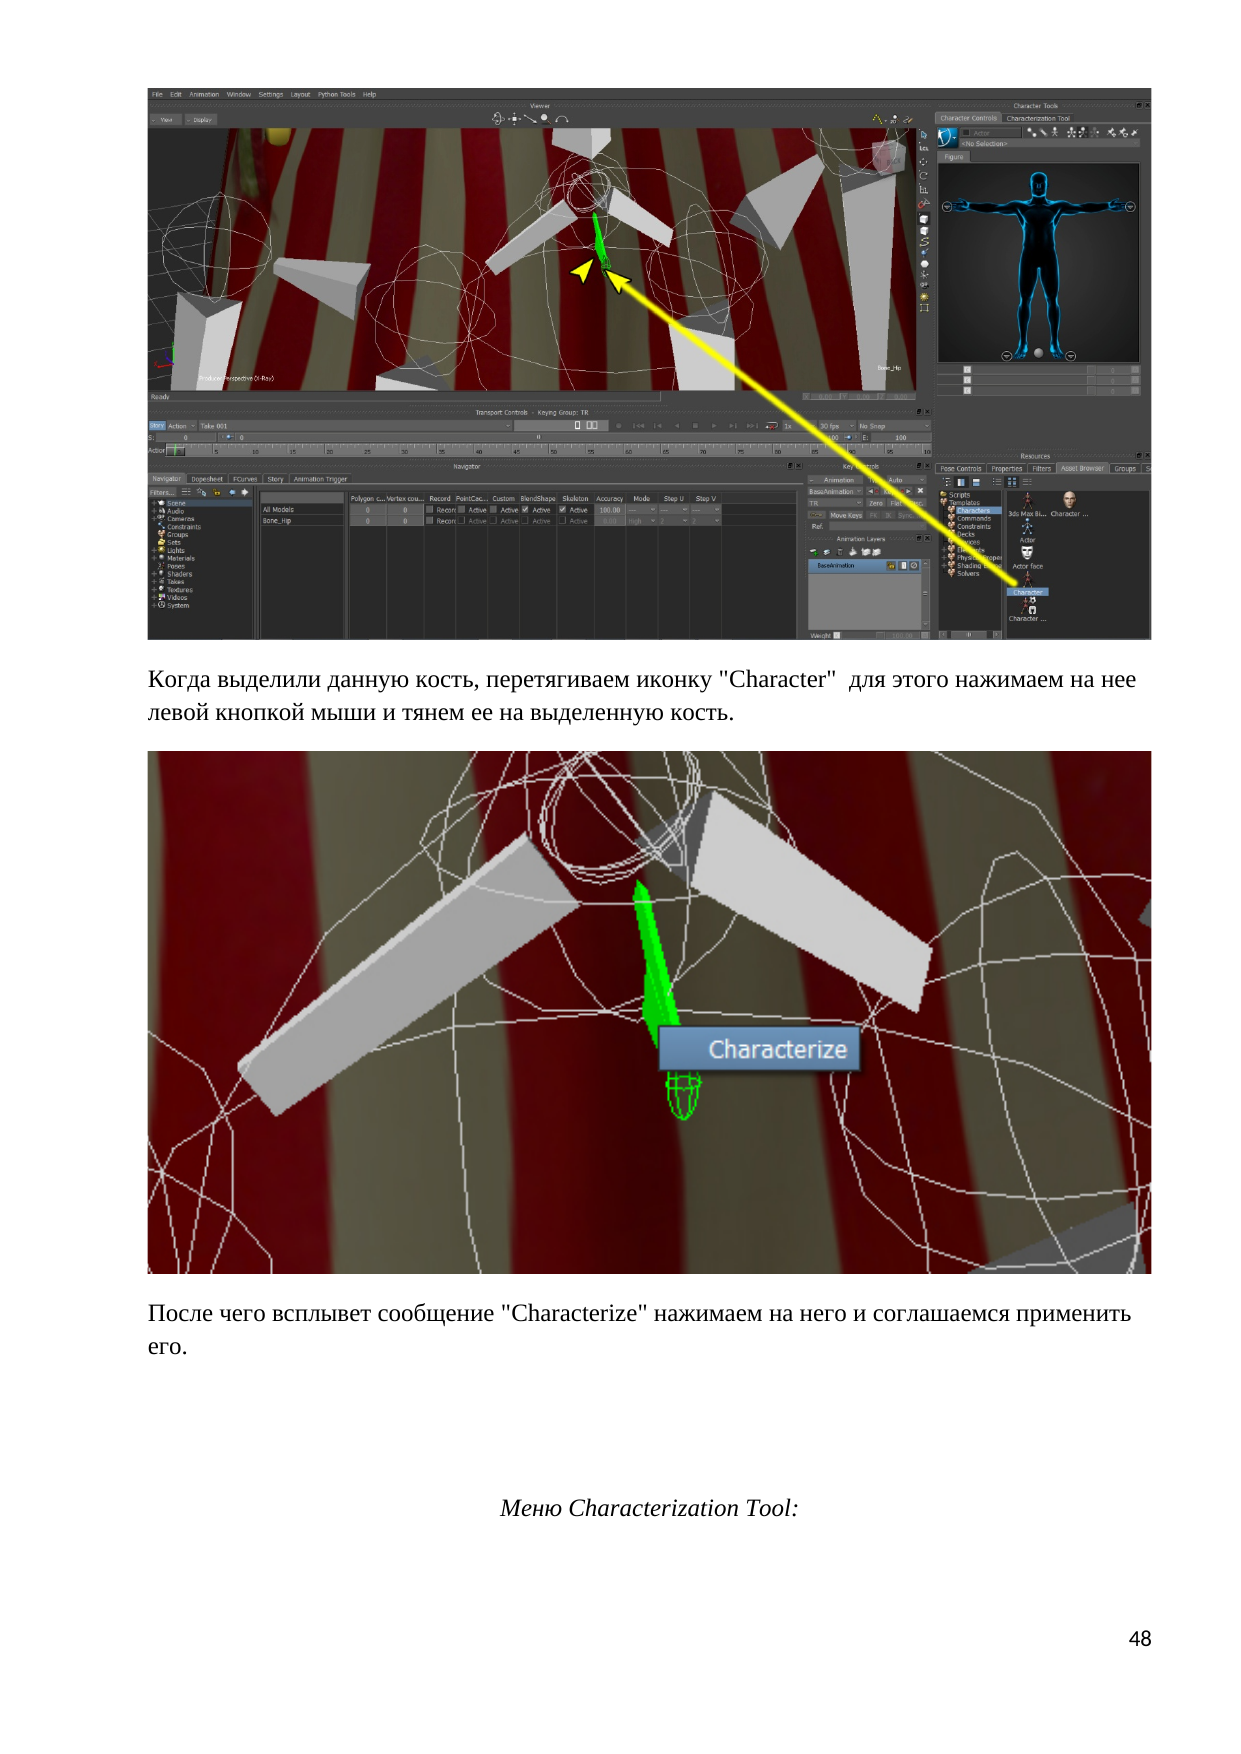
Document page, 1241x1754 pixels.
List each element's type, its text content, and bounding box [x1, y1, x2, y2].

picture [147, 751, 1152, 1274]
text Меню Characterization Tool: [148, 1493, 1152, 1522]
text Когда выделили данную кость, перетягиваем иконку "Character" для этого нажимаем на нее левой кнопкой мыши и тянем ее на выделенную кость. [148, 664, 1152, 726]
picture [147, 88, 1152, 640]
text После чего всплывет сообщение "Characterize" нажимаем на него и соглашаемся применить его. [148, 1298, 1152, 1360]
